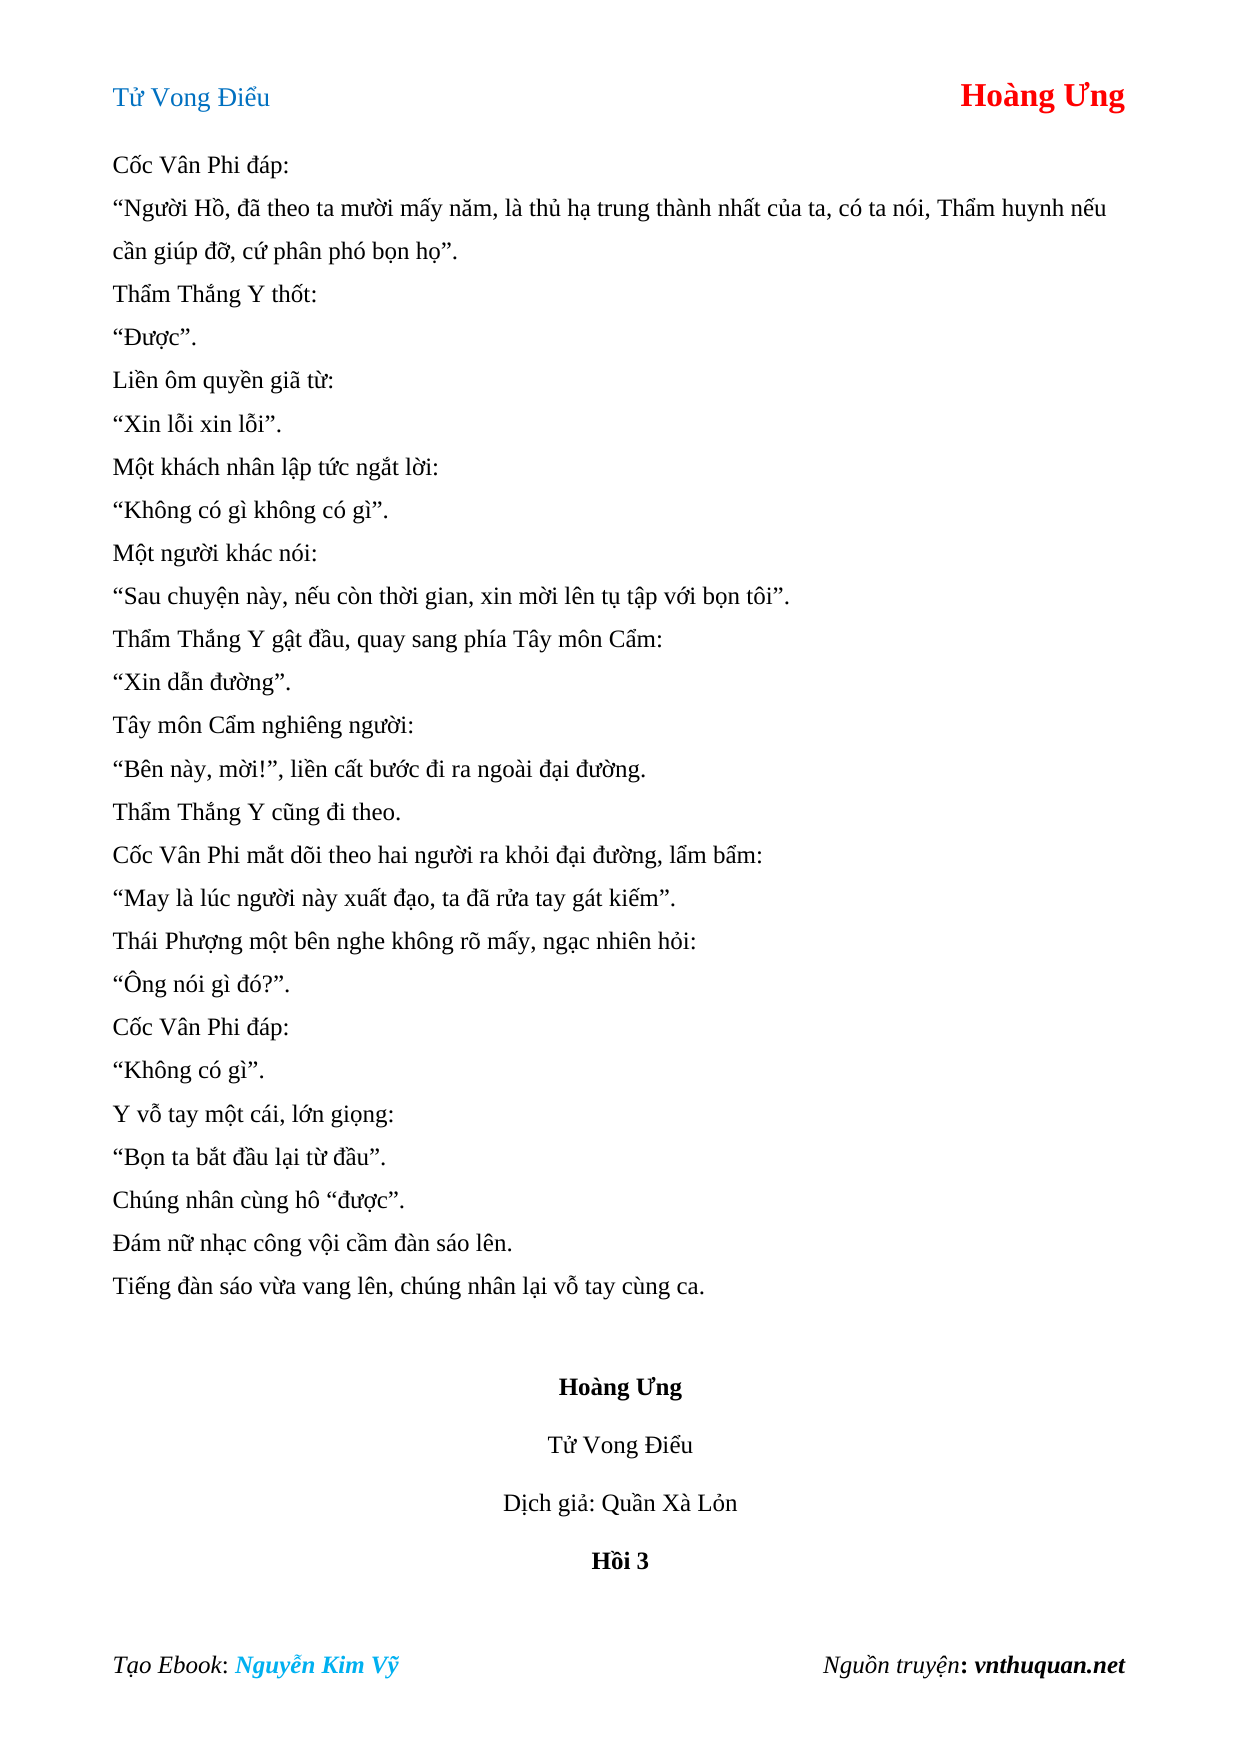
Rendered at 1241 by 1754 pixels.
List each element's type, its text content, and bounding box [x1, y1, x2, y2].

text Hoàng Ưng [112, 1372, 1128, 1401]
text Dịch giả: Quần Xà Lỏn [112, 1488, 1128, 1517]
text Tử Vong Điểu [112, 1430, 1128, 1459]
text Hồi 3 [112, 1546, 1128, 1575]
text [112, 150, 1128, 1300]
